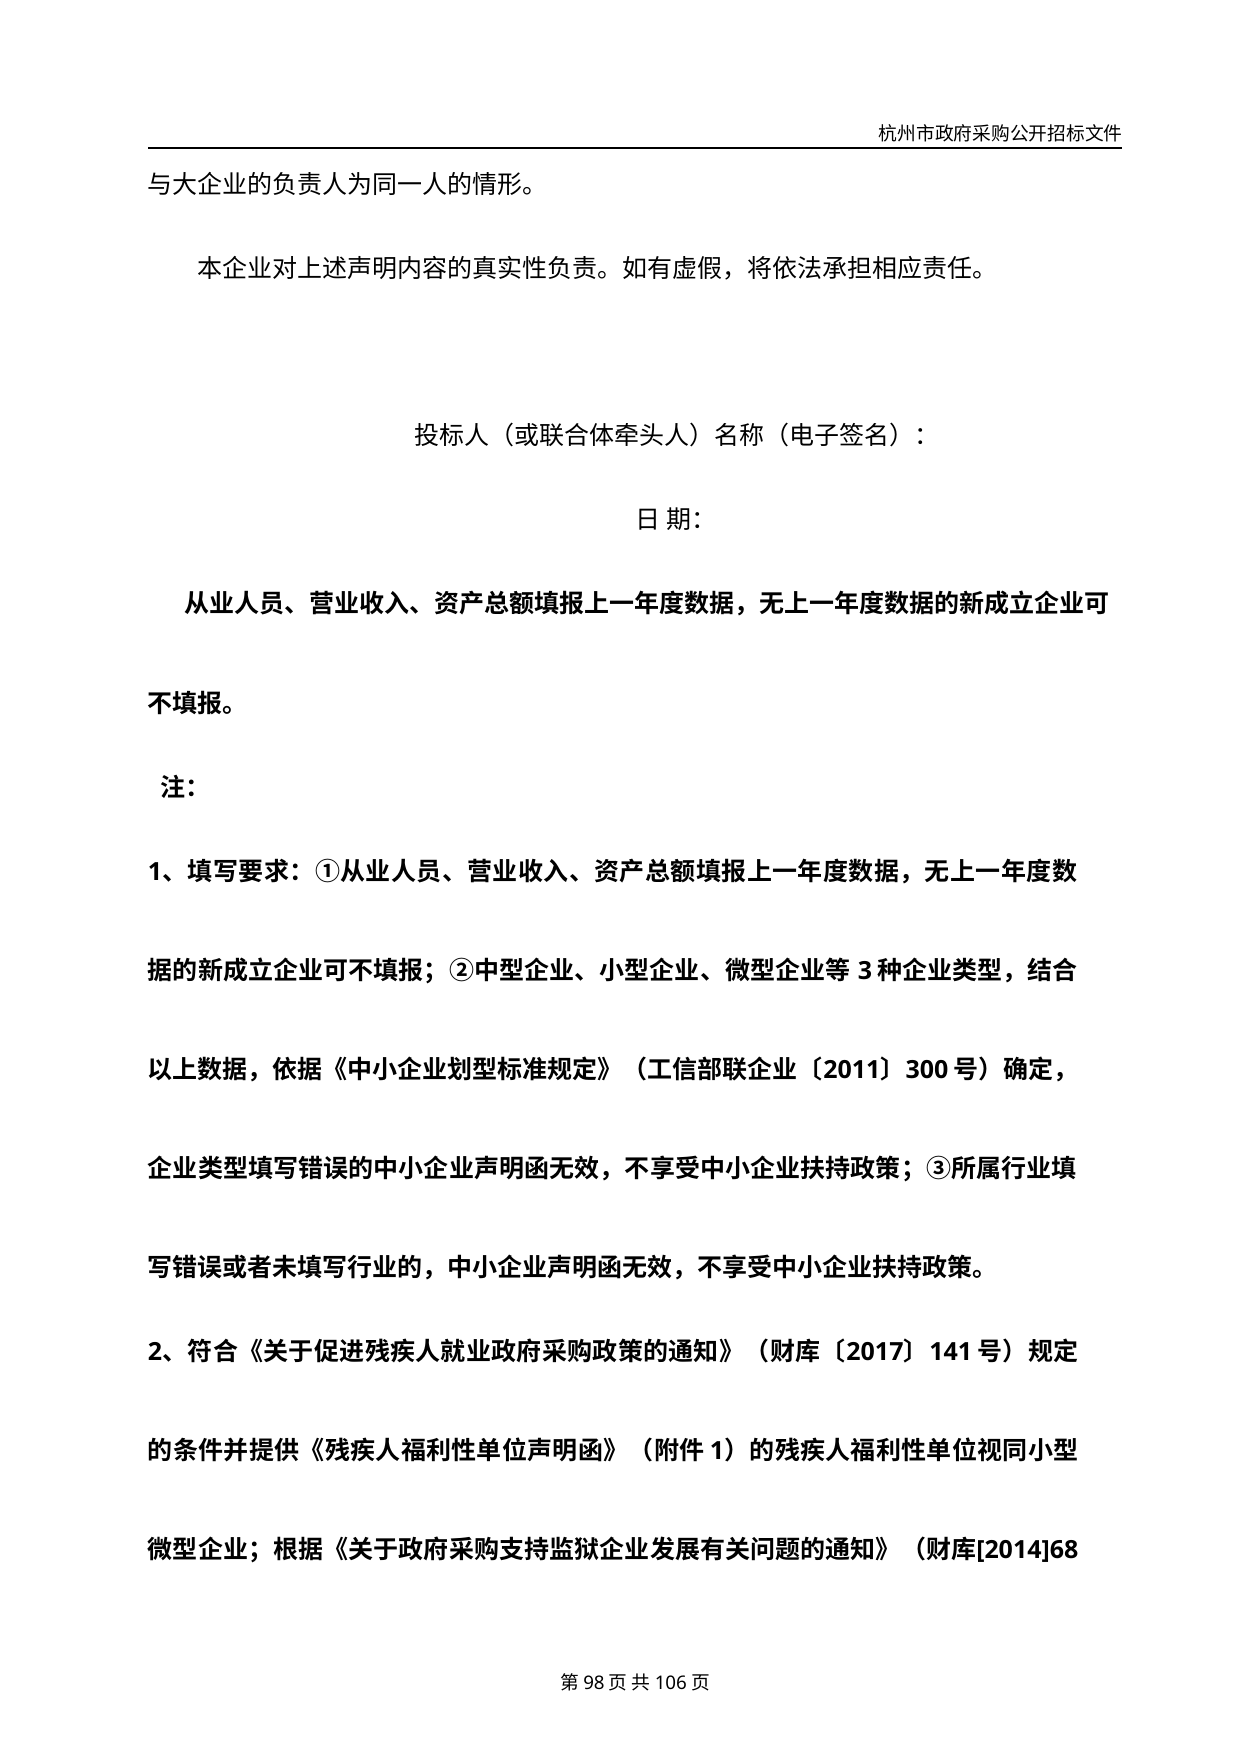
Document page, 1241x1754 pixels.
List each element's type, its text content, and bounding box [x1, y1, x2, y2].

text 日 期： [148, 485, 1005, 551]
text 从业人员、营业收入、资产总额填报上一年度数据，无上一年度数据的新成立企业可不填报。 [148, 569, 1122, 734]
text 本企业对上述声明内容的真实性负责。如有虚假，将依法承担相应责任。 [148, 233, 1122, 299]
text 投标人（或联合体牵头人）名称（电子签名）： [148, 401, 939, 467]
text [148, 149, 1122, 215]
text 1、填写要求：①从业人员、营业收入、资产总额填报上一年度数据，无上一年度数据的新成立企业可不填报；②中型企业、小型企业、微型企业等3种企业类型，结合以上数据，依据《中小企业划型标准规定》（工信部联企业〔2011〕300号）确定，企业类型填写错误的中小企业声明函无效，不享受中小企业扶持政策；③所属行业填写错误或者未填写行业的，中小企业声明函无效，不享受中小企业扶持政策。 [148, 836, 1078, 1299]
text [148, 1317, 1078, 1581]
text 注： [148, 752, 1078, 818]
